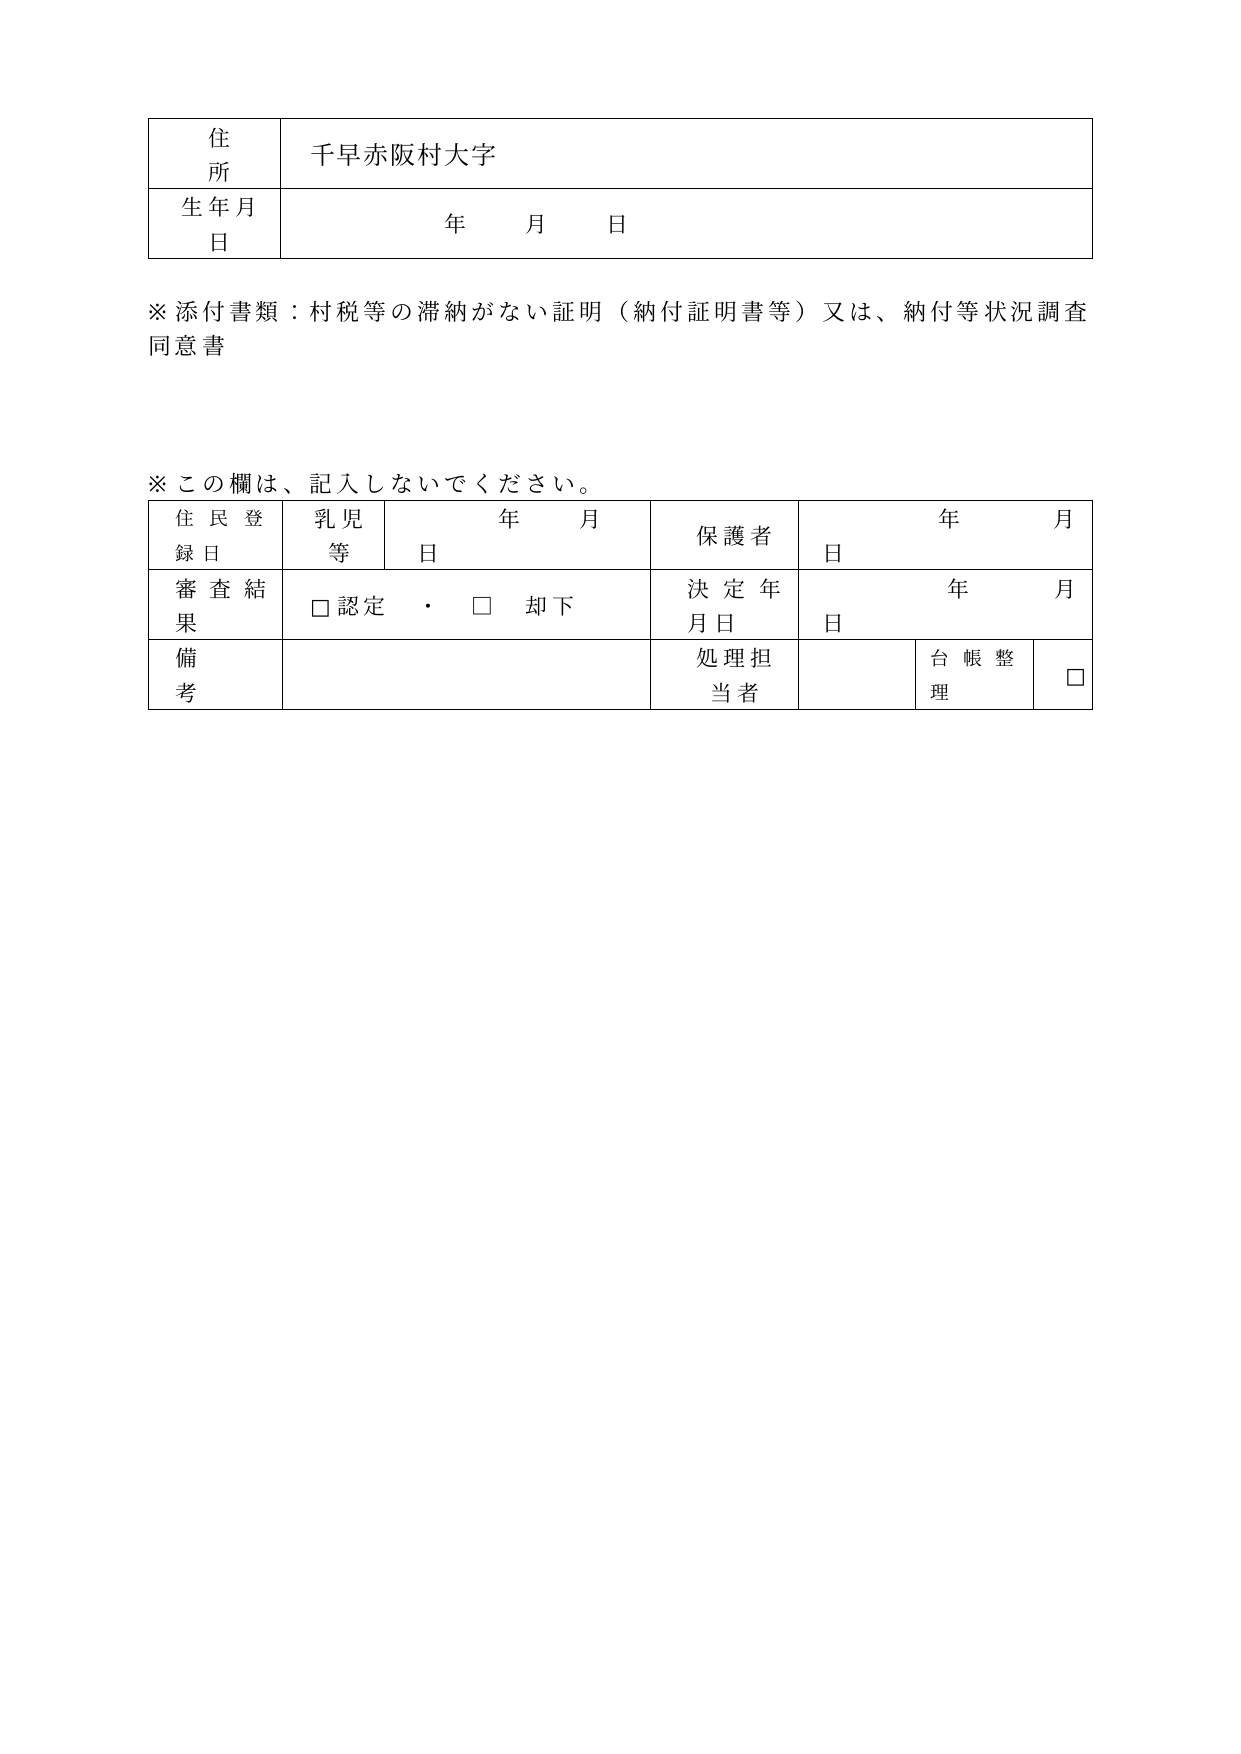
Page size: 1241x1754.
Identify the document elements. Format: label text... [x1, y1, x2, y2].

table_header 乳児等 [283, 501, 384, 569]
table_header 保護者 [651, 501, 798, 569]
table_cell 年 月 日 [799, 570, 1092, 639]
table_cell 処理担当者 [651, 640, 798, 709]
table_cell 年 月 日 [281, 189, 1092, 258]
table_header 年 月 日 [385, 501, 650, 569]
table_header 住民登録日 [149, 501, 282, 569]
table_cell [799, 640, 915, 709]
table_cell 決定年月日 [651, 570, 798, 639]
table_cell 千早赤阪村大字 [281, 119, 1092, 188]
table_cell 台帳整理 [916, 640, 1033, 709]
table_cell 認定 ・ □ 却下 [283, 570, 650, 639]
table_cell 住 所 [149, 119, 280, 188]
table_cell 生年月日 [149, 189, 280, 258]
text ※添付書類：村税等の滞納がない証明（納付証明書等）又は、納付等状況調査同意書 [148, 293, 1092, 362]
text ※この欄は、記入しないでください。 [148, 465, 1092, 499]
table_cell □ [1034, 640, 1092, 709]
table_header 年 月 日 [799, 501, 1092, 569]
table_cell [283, 640, 650, 709]
table_cell 審査結果 [149, 570, 282, 639]
table_cell 備 考 [149, 640, 282, 709]
